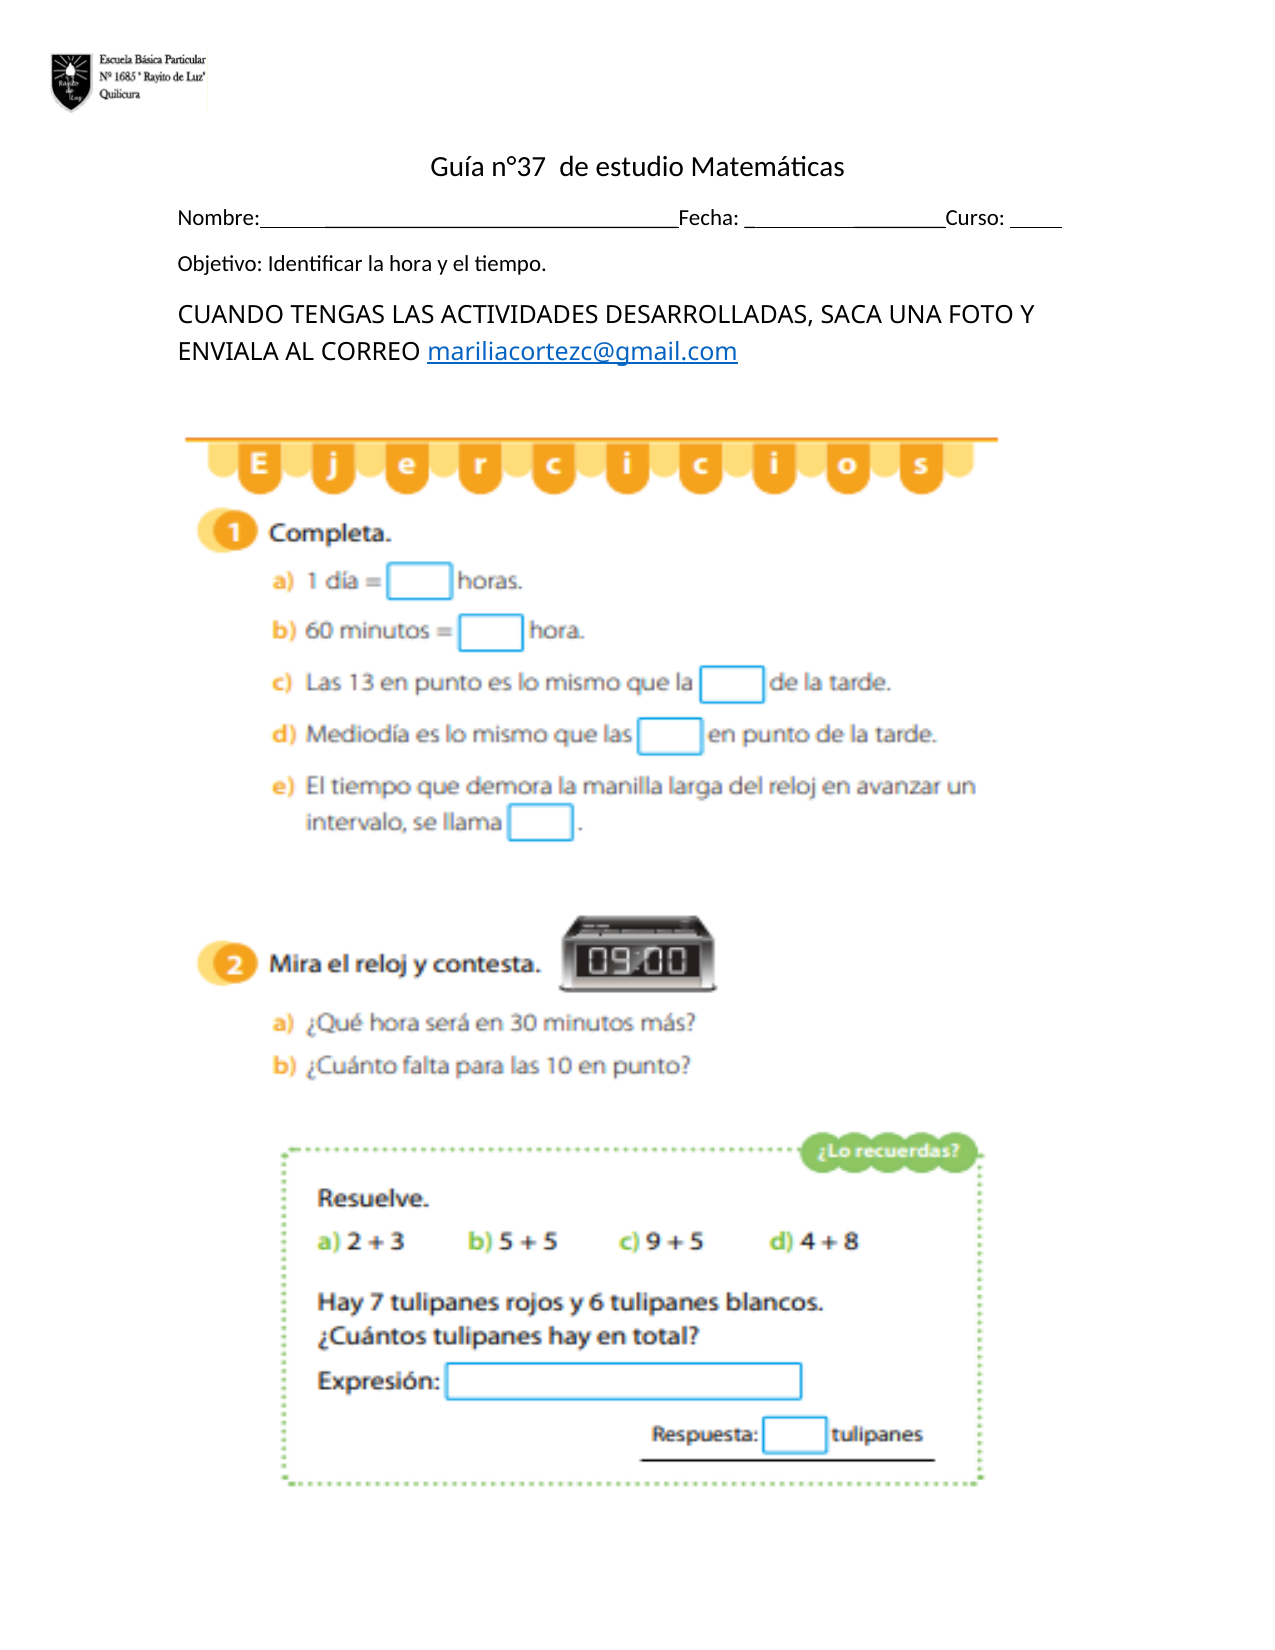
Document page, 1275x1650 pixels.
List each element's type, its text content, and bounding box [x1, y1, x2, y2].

text Nombre: _______________________________Fecha: _ ________Curso: [177, 203, 1098, 231]
picture [177, 433, 1055, 1500]
text Objetivo: Identificar la hora y el tiempo. [177, 249, 1098, 278]
text Guía n°37 de estudio Matemáticas [177, 148, 1098, 183]
text CUANDO TENGAS LAS ACTIVIDADES DESARROLLADAS, SACA UNA FOTO Y ENVIALA AL CORREO mariliacortezc@gmail.com [177, 296, 1098, 367]
picture [50, 51, 208, 113]
